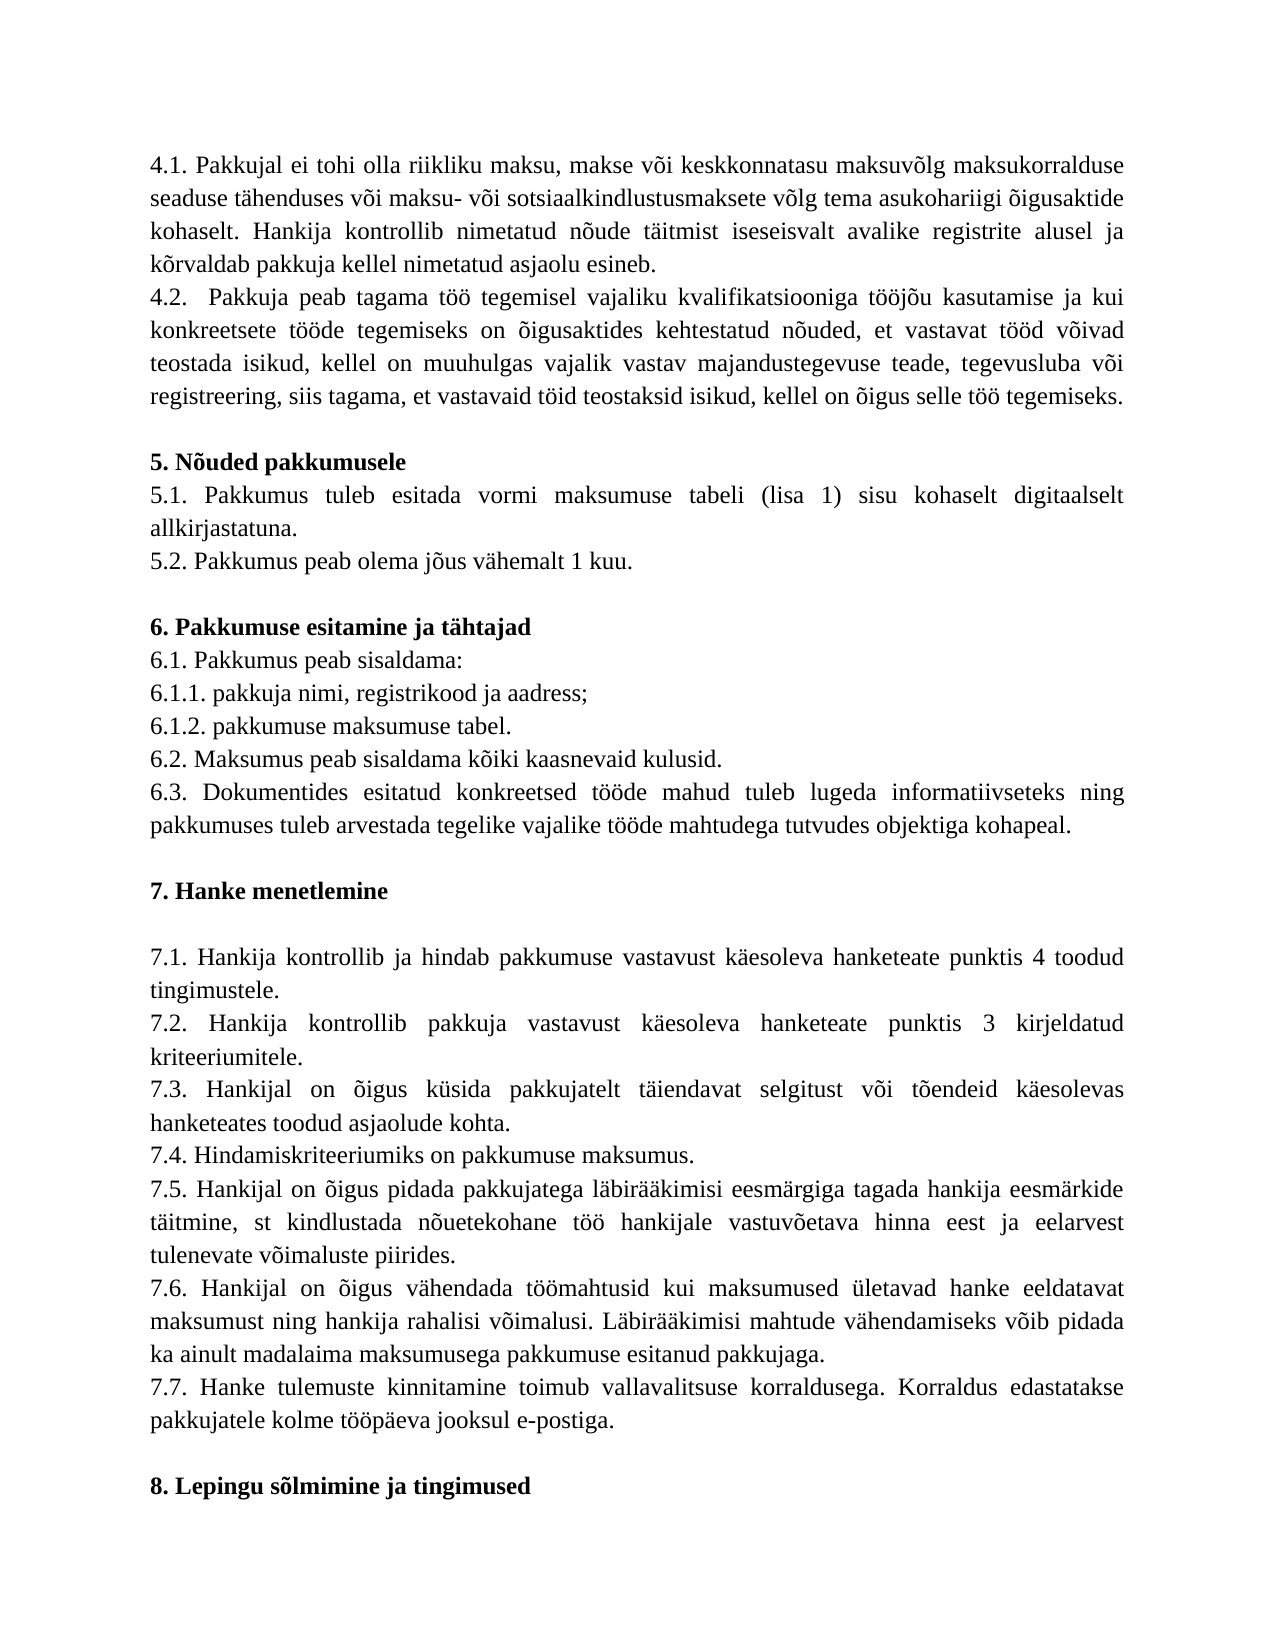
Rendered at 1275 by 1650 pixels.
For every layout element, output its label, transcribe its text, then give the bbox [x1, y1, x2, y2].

text 4.1. Pakkujal ei tohi olla riikliku maksu, makse või keskkonnatasu maksuvõlg maksukorralduse seaduse tähenduses või maksu- või sotsiaalkindlustusmaksete võlg tema asukohariigi õigusaktide kohaselt. Hankija kontrollib nimetatud nõude täitmist iseseisvalt avalike registrite alusel ja kõrvaldab pakkuja kellel nimetatud asjaolu esineb. [150, 150, 1125, 278]
text 6.3. Dokumentides esitatud konkreetsed tööde mahud tuleb lugeda informatiivseteks ning pakkumuses tuleb arvestada tegelike vajalike tööde mahtudega tutvudes objektiga kohapeal. [150, 777, 1125, 839]
text 5. Nõuded pakkumusele [150, 447, 1125, 476]
text 6.2. Maksumus peab sisaldama kõiki kaasnevaid kulusid. [150, 744, 1125, 773]
text 6.1. Pakkumus peab sisaldama: [150, 645, 1125, 674]
text 8. Lepingu sõlmimine ja tingimused [150, 1471, 1125, 1499]
text 7.3. Hankijal on õigus küsida pakkujatelt täiendavat selgitust või tõendeid käesolevas hanketeates toodud asjaolude kohta. [150, 1074, 1125, 1136]
text 7.5. Hankijal on õigus pidada pakkujatega läbirääkimisi eesmärgiga tagada hankija eesmärkide täitmine, st kindlustada nõuetekohane töö hankijale vastuvõetava hinna eest ja eelarvest tulenevate võimaluste piirides. [150, 1174, 1125, 1268]
text 6. Pakkumuse esitamine ja tähtajad [150, 612, 1125, 641]
text 7.4. Hindamiskriteeriumiks on pakkumuse maksumus. [150, 1141, 1125, 1169]
text 7.1. Hankija kontrollib ja hindab pakkumuse vastavust käesoleva hanketeate punktis 4 toodud tingimustele. [150, 942, 1125, 1004]
text 5.1. Pakkumus tuleb esitada vormi maksumuse tabeli (lisa 1) sisu kohaselt digitaalselt allkirjastatuna. [150, 480, 1125, 542]
text 7.2. Hankija kontrollib pakkuja vastavust käesoleva hanketeate punktis 3 kirjeldatud kriteeriumitele. [150, 1008, 1125, 1070]
text 7. Hanke menetlemine [150, 876, 1125, 905]
text 7.7. Hanke tulemuste kinnitamine toimub vallavalitsuse korraldusega. Korraldus edastatakse pakkujatele kolme tööpäeva jooksul e-postiga. [150, 1372, 1125, 1433]
text 6.1.1. pakkuja nimi, registrikood ja aadress; [150, 678, 1125, 707]
text 7.6. Hankijal on õigus vähendada töömahtusid kui maksumused ületavad hanke eeldatavat maksumust ning hankija rahalisi võimalusi. Läbirääkimisi mahtude vähendamiseks võib pidada ka ainult madalaima maksumusega pakkumuse esitanud pakkujaga. [150, 1273, 1125, 1367]
text 4.2. Pakkuja peab tagama töö tegemisel vajaliku kvalifikatsiooniga tööjõu kasutamise ja kui konkreetsete tööde tegemiseks on õigusaktides kehtestatud nõuded, et vastavat tööd võivad teostada isikud, kellel on muuhulgas vajalik vastav majandustegevuse teade, tegevusluba või registreering, siis tagama, et vastavaid töid teostaksid isikud, kellel on õigus selle töö tegemiseks. [150, 282, 1125, 410]
text 5.2. Pakkumus peab olema jõus vähemalt 1 kuu. [150, 546, 1125, 575]
text 6.1.2. pakkumuse maksumuse tabel. [150, 711, 1125, 740]
